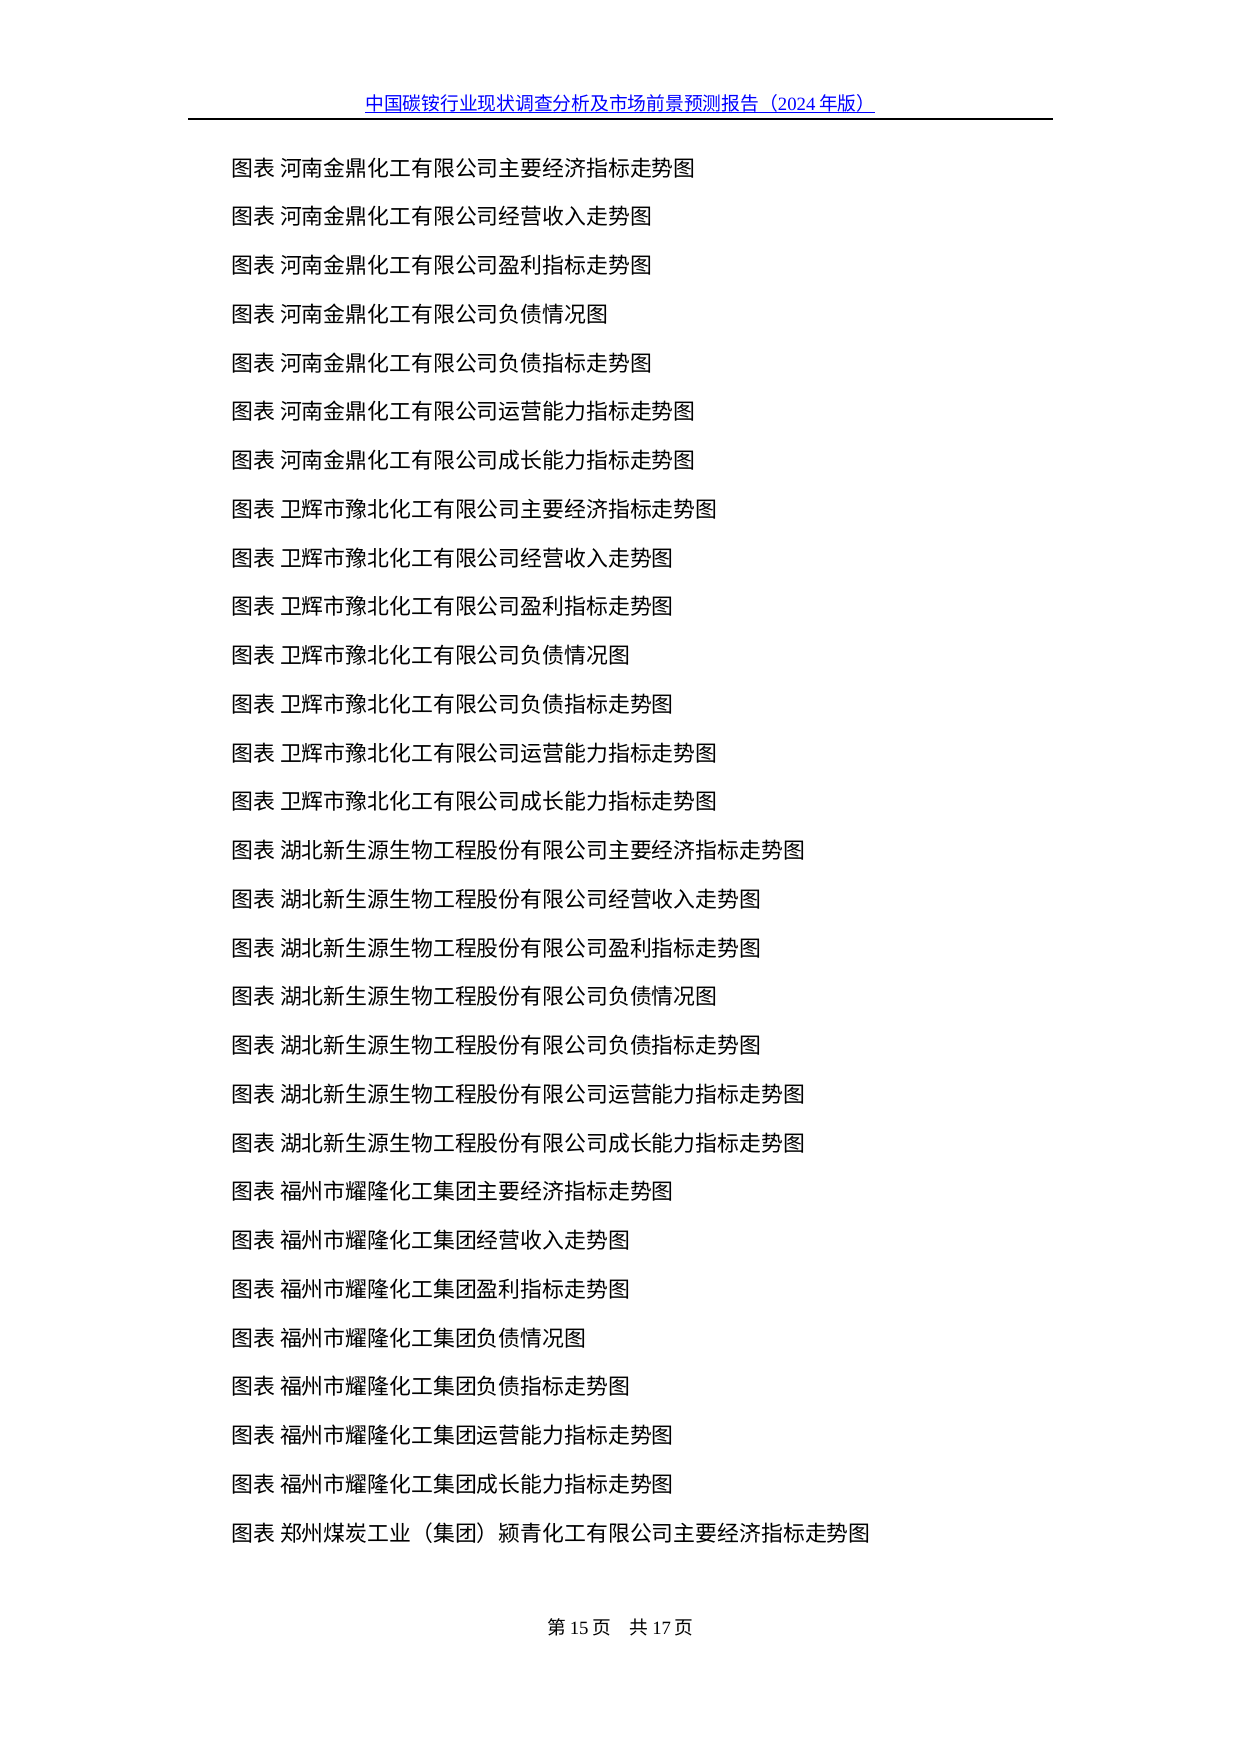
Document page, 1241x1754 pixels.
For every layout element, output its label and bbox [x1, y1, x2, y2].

text [187, 150, 1053, 1548]
